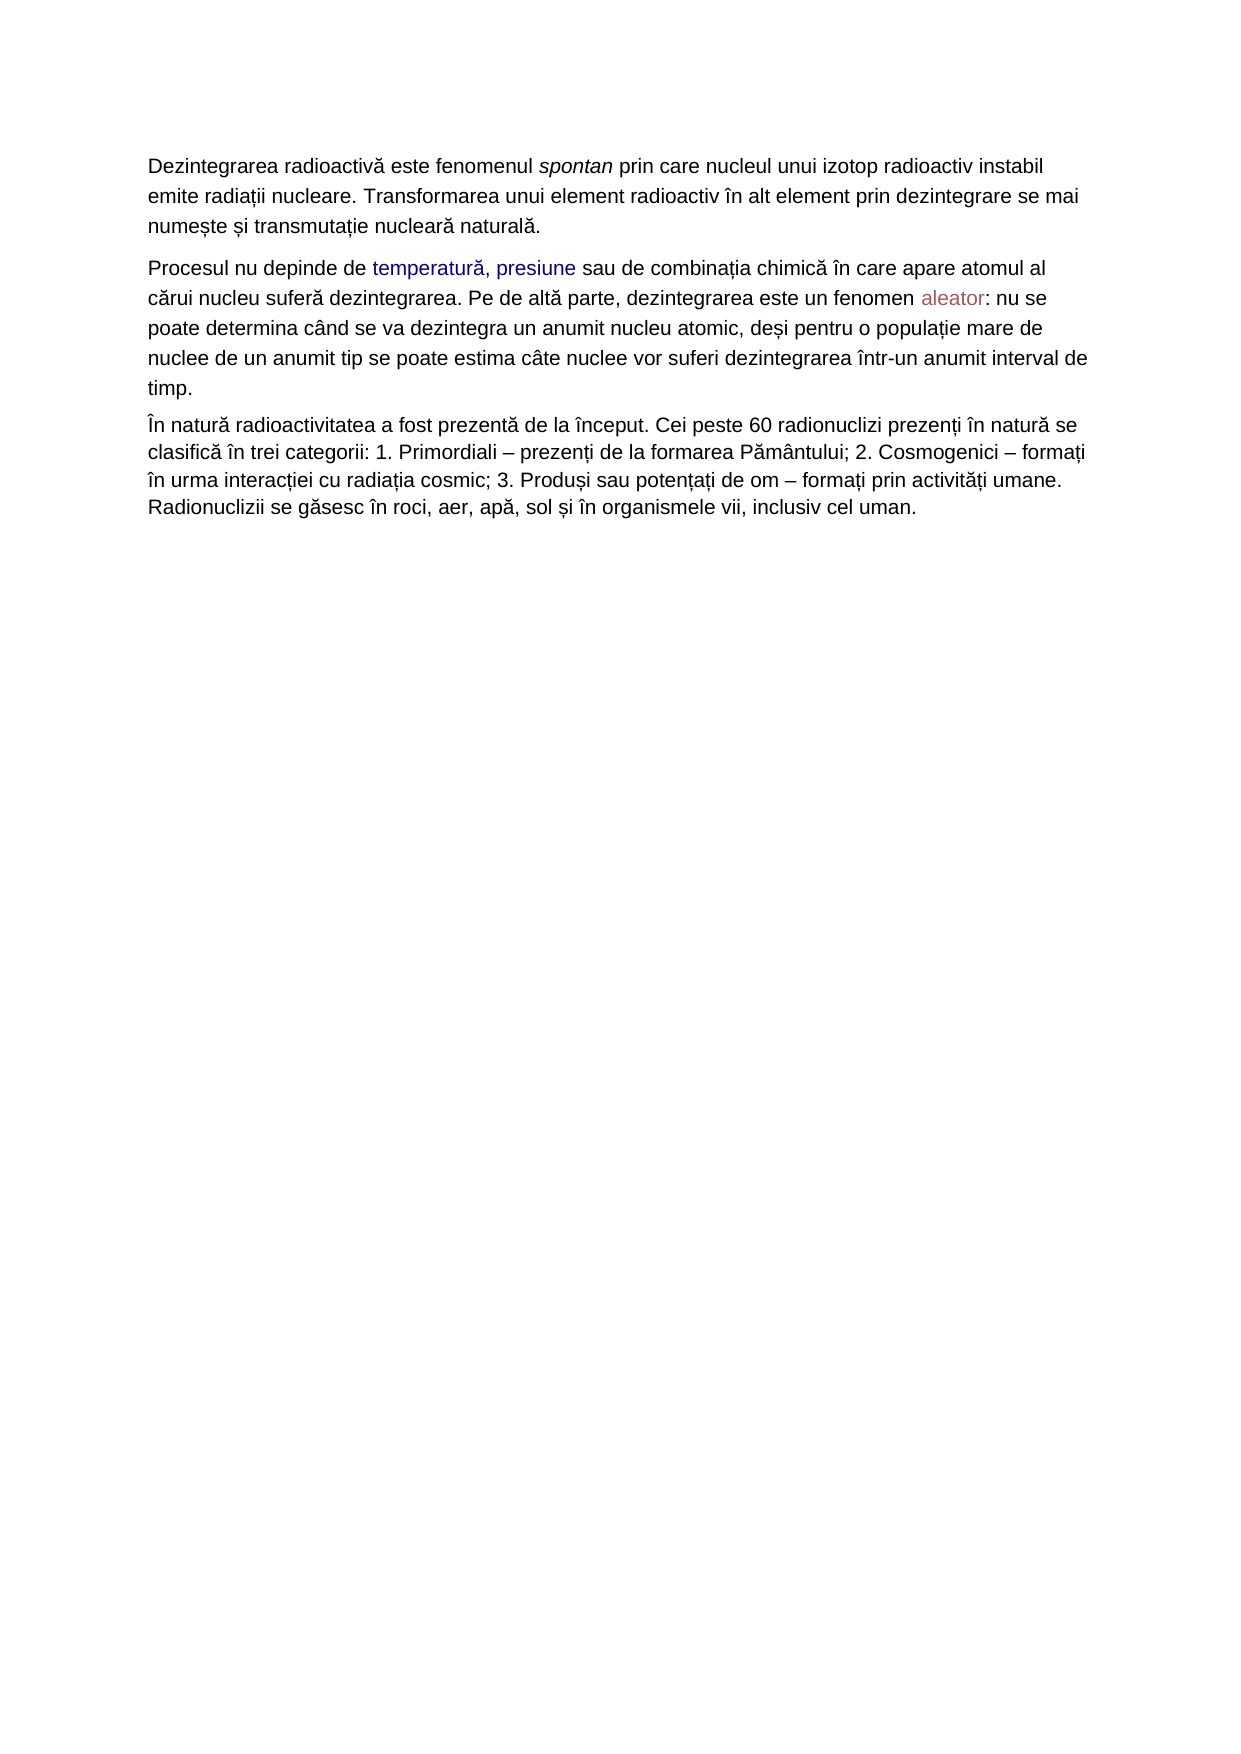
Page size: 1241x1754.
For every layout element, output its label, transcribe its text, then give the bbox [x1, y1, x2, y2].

text În natură radioactivitatea a fost prezentă de la început. Cei peste 60 radionuclizi prezenți în natură se clasifică în trei categorii: 1. Primordiali – prezenți de la formarea Pământului; 2. Cosmogenici – formați în urma interacției cu radiația cosmic; 3. Produși sau potențați de om – formați prin activități umane. Radionuclizii se găsesc în roci, aer, apă, sol și în organismele vii, inclusiv cel uman. [148, 413, 1093, 519]
text Procesul nu depinde de temperatură, presiune sau de combinația chimică în care apare atomul al cărui nucleu suferă dezintegrarea. Pe de altă parte, dezintegrarea este un fenomen aleator: nu se poate determina când se va dezintegra un anumit nucleu atomic, deși pentru o populație mare de nuclee de un anumit tip se poate estima câte nuclee vor suferi dezintegrarea într-un anumit interval de timp. [148, 250, 1093, 400]
text Dezintegrarea radioactivă este fenomenul spontan prin care nucleul unui izotop radioactiv instabil emite radiații nucleare. Transformarea unui element radioactiv în alt element prin dezintegrare se mai numește și transmutație nucleară naturală. [148, 148, 1093, 238]
